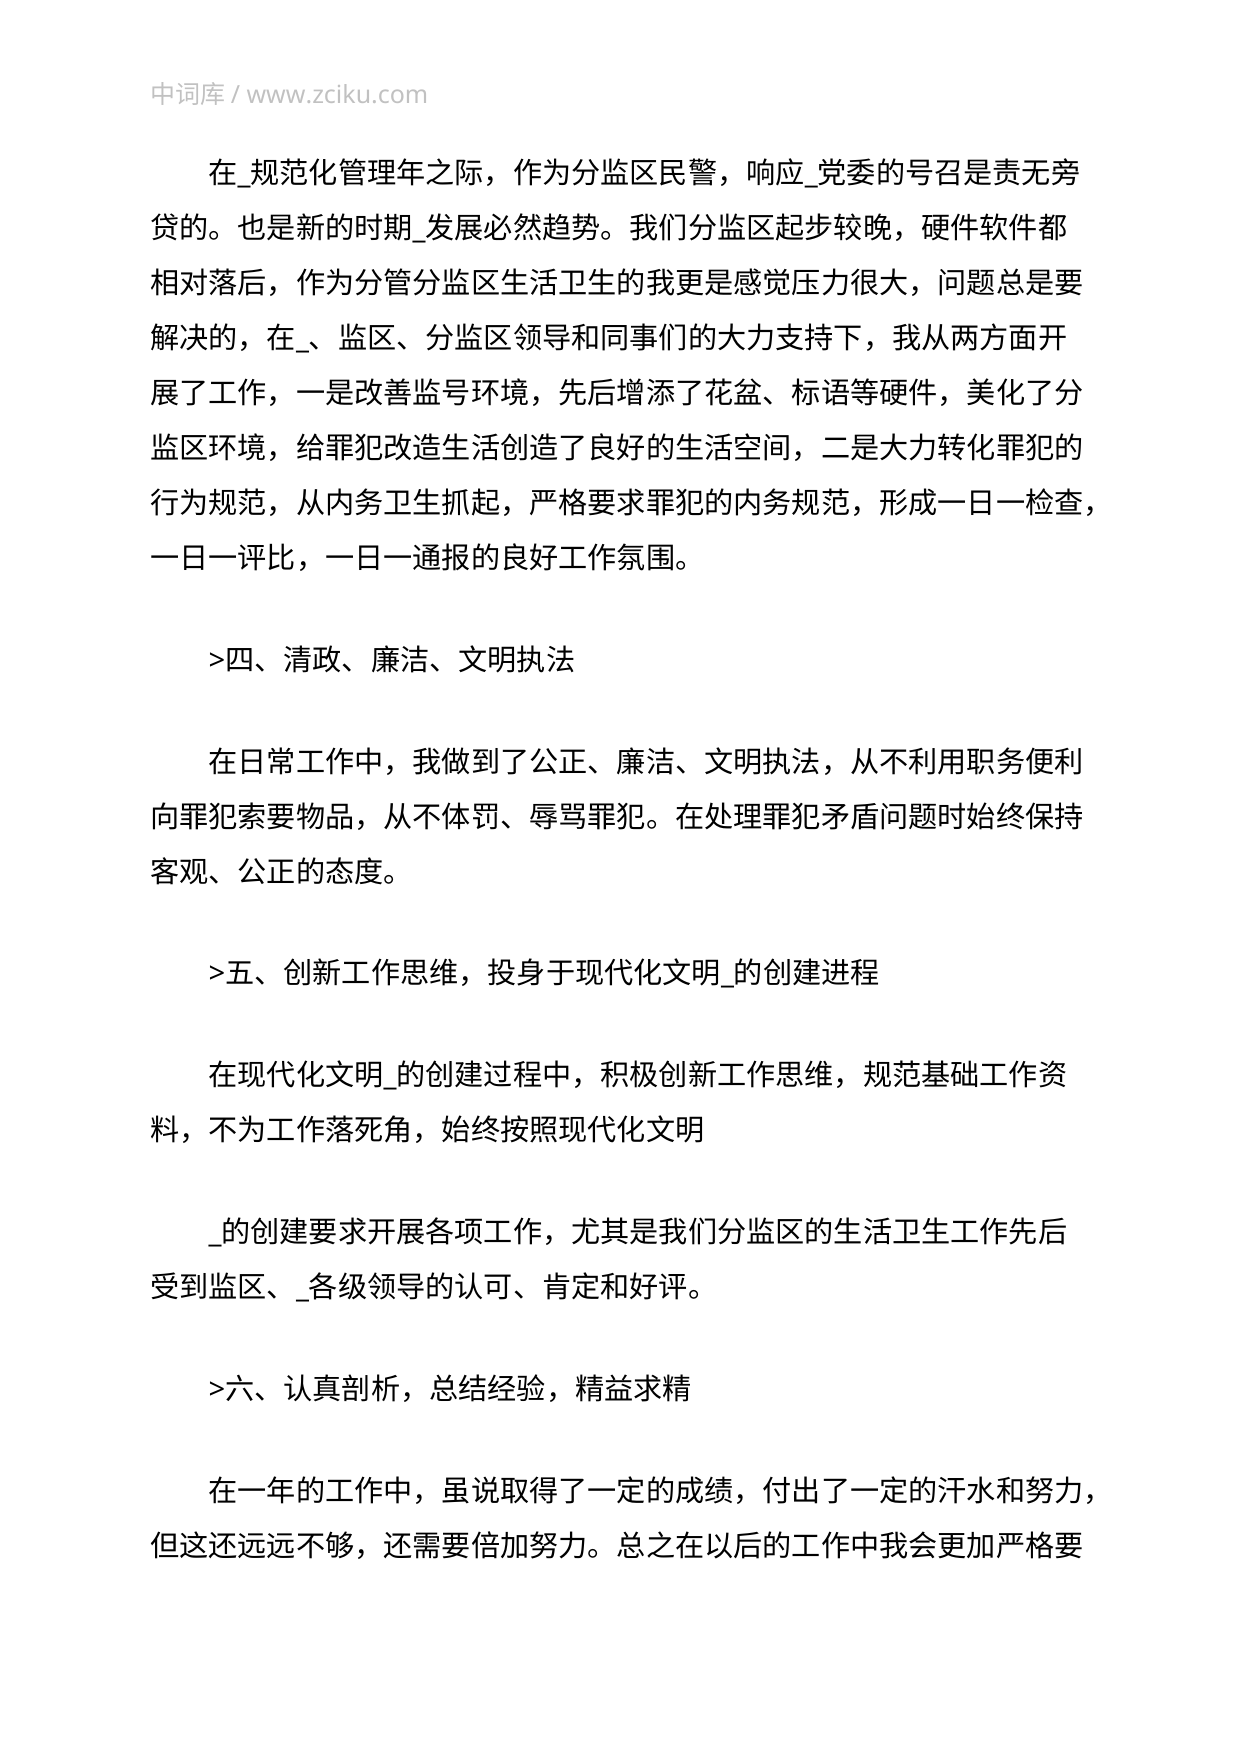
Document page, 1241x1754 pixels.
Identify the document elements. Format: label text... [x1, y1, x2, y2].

text _的创建要求开展各项工作，尤其是我们分监区的生活卫生工作先后受到监区、_各级领导的认可、肯定和好评。 [150, 1209, 1090, 1306]
text 在日常工作中，我做到了公正、廉洁、文明执法，从不利用职务便利向罪犯索要物品，从不体罚、辱骂罪犯。在处理罪犯矛盾问题时始终保持客观、公正的态度。 [150, 738, 1090, 890]
text 在现代化文明_的创建过程中，积极创新工作思维，规范基础工作资料，不为工作落死角，始终按照现代化文明 [150, 1052, 1090, 1149]
text >四、清政、廉洁、文明执法 [150, 636, 1090, 679]
text >五、创新工作思维，投身于现代化文明_的创建进程 [150, 950, 1090, 992]
text 在_规范化管理年之际，作为分监区民警，响应_党委的号召是责无旁贷的。也是新的时期_发展必然趋势。我们分监区起步较晚，硬件软件都相对落后，作为分管分监区生活卫生的我更是感觉压力很大，问题总是要解决的，在_、监区、分监区领导和同事们的大力支持下，我从两方面开展了工作，一是改善监号环境，先后增添了花盆、标语等硬件，美化了分监区环境，给罪犯改造生活创造了良好的生活空间，二是大力转化罪犯的行为规范，从内务卫生抓起，严格要求罪犯的内务规范，形成一日一检查，一日一评比，一日一通报的良好工作氛围。 [150, 150, 1090, 577]
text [150, 1468, 1090, 1565]
text >六、认真剖析，总结经验，精益求精 [150, 1366, 1090, 1408]
